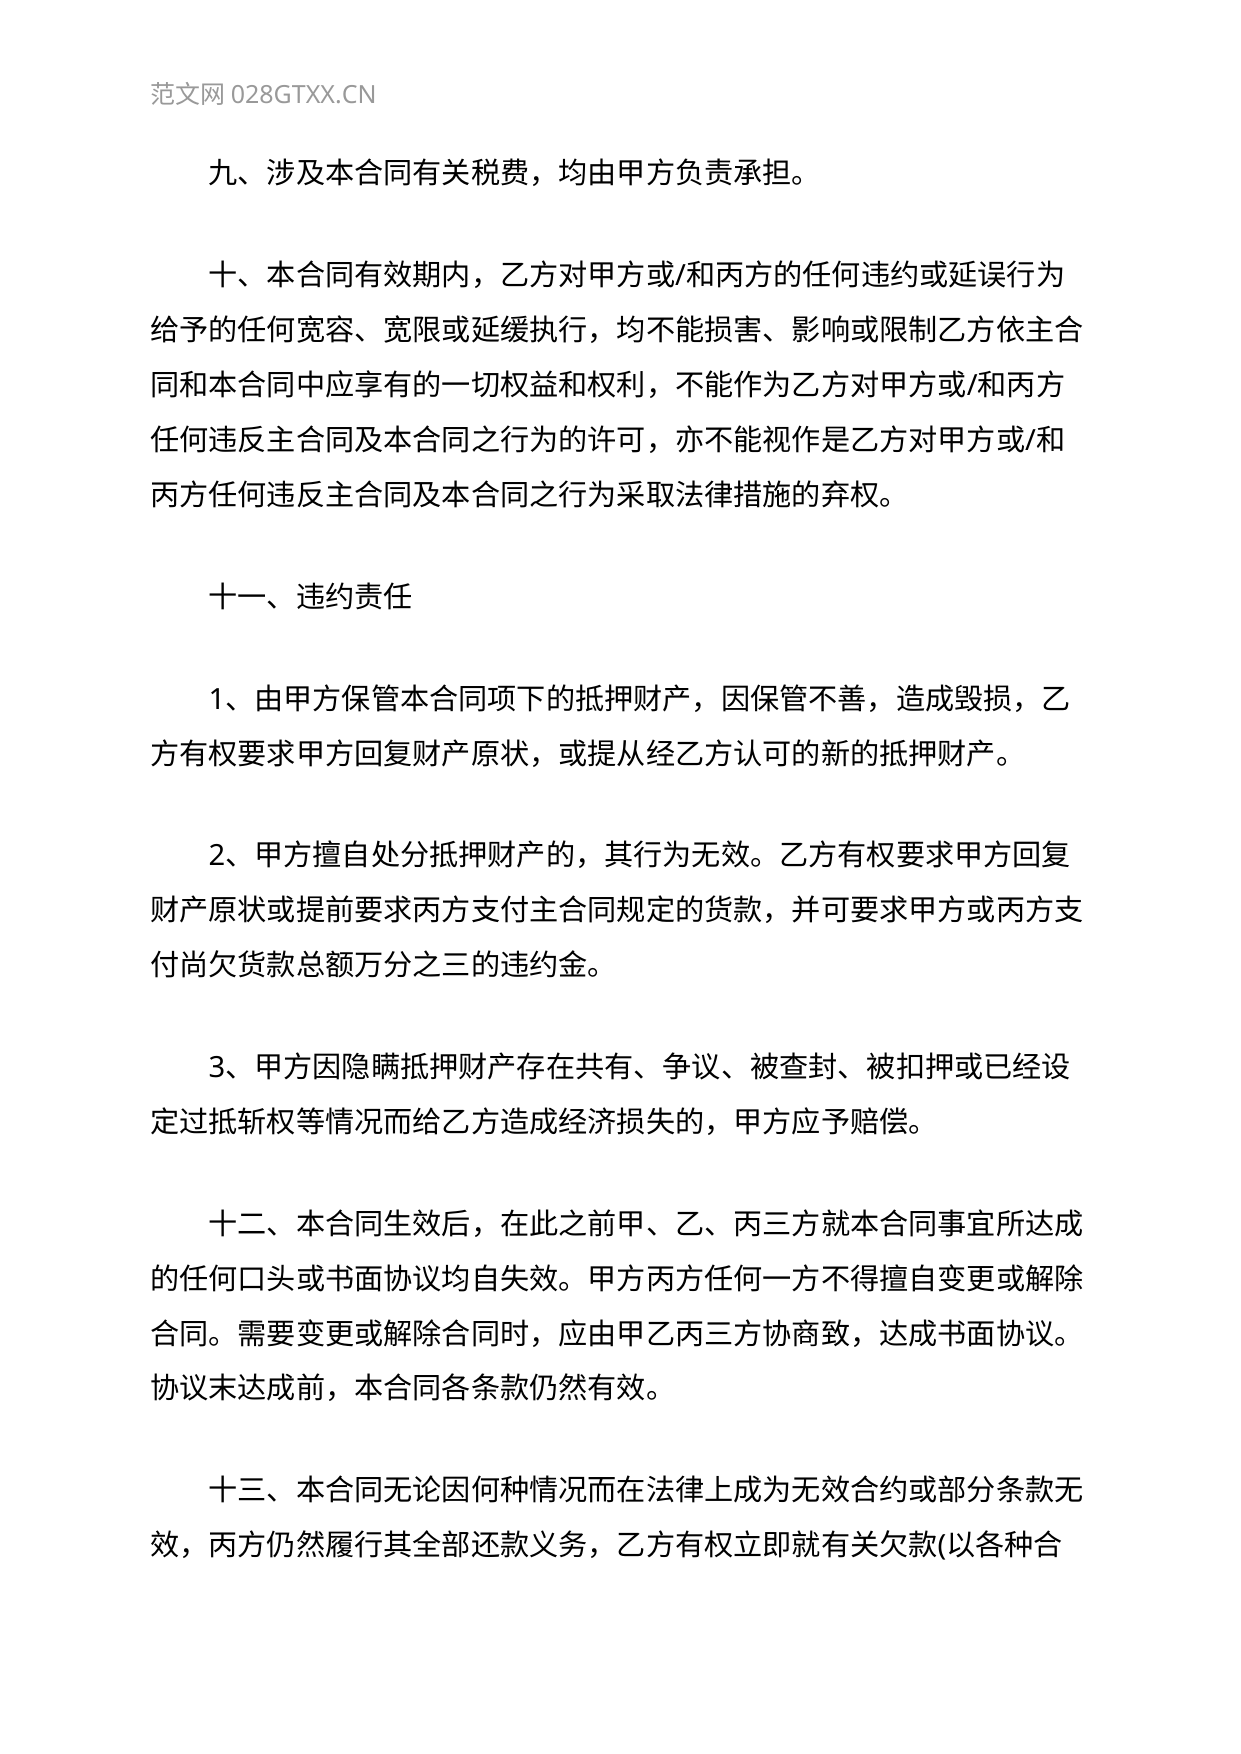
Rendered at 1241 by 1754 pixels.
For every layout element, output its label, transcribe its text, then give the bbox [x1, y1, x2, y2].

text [150, 1467, 1090, 1564]
text 十二、本合同生效后，在此之前甲、乙、丙三方就本合同事宜所达成的任何口头或书面协议均自失效。甲方丙方任何一方不得擅自变更或解除合同。需要变更或解除合同时，应由甲乙丙三方协商致，达成书面协议。协议末达成前，本合同各条款仍然有效。 [150, 1200, 1090, 1407]
text 2、甲方擅自处分抵押财产的，其行为无效。乙方有权要求甲方回复财产原状或提前要求丙方支付主合同规定的货款，并可要求甲方或丙方支付尚欠货款总额万分之三的违约金。 [150, 832, 1090, 984]
text 十、本合同有效期内，乙方对甲方或/和丙方的任何违约或延误行为给予的任何宽容、宽限或延缓执行，均不能损害、影响或限制乙方依主合同和本合同中应享有的一切权益和权利，不能作为乙方对甲方或/和丙方任何违反主合同及本合同之行为的许可，亦不能视作是乙方对甲方或/和丙方任何违反主合同及本合同之行为采取法律措施的弃权。 [150, 252, 1090, 514]
text 十一、违约责任 [150, 573, 1090, 616]
text 3、甲方因隐瞒抵押财产存在共有、争议、被查封、被扣押或已经设定过抵斩权等情况而给乙方造成经济损失的，甲方应予赔偿。 [150, 1044, 1090, 1141]
text 九、涉及本合同有关税费，均由甲方负责承担。 [150, 150, 1090, 192]
text 1、由甲方保管本合同项下的抵押财产，因保管不善，造成毁损，乙方有权要求甲方回复财产原状，或提从经乙方认可的新的抵押财产。 [150, 675, 1090, 772]
